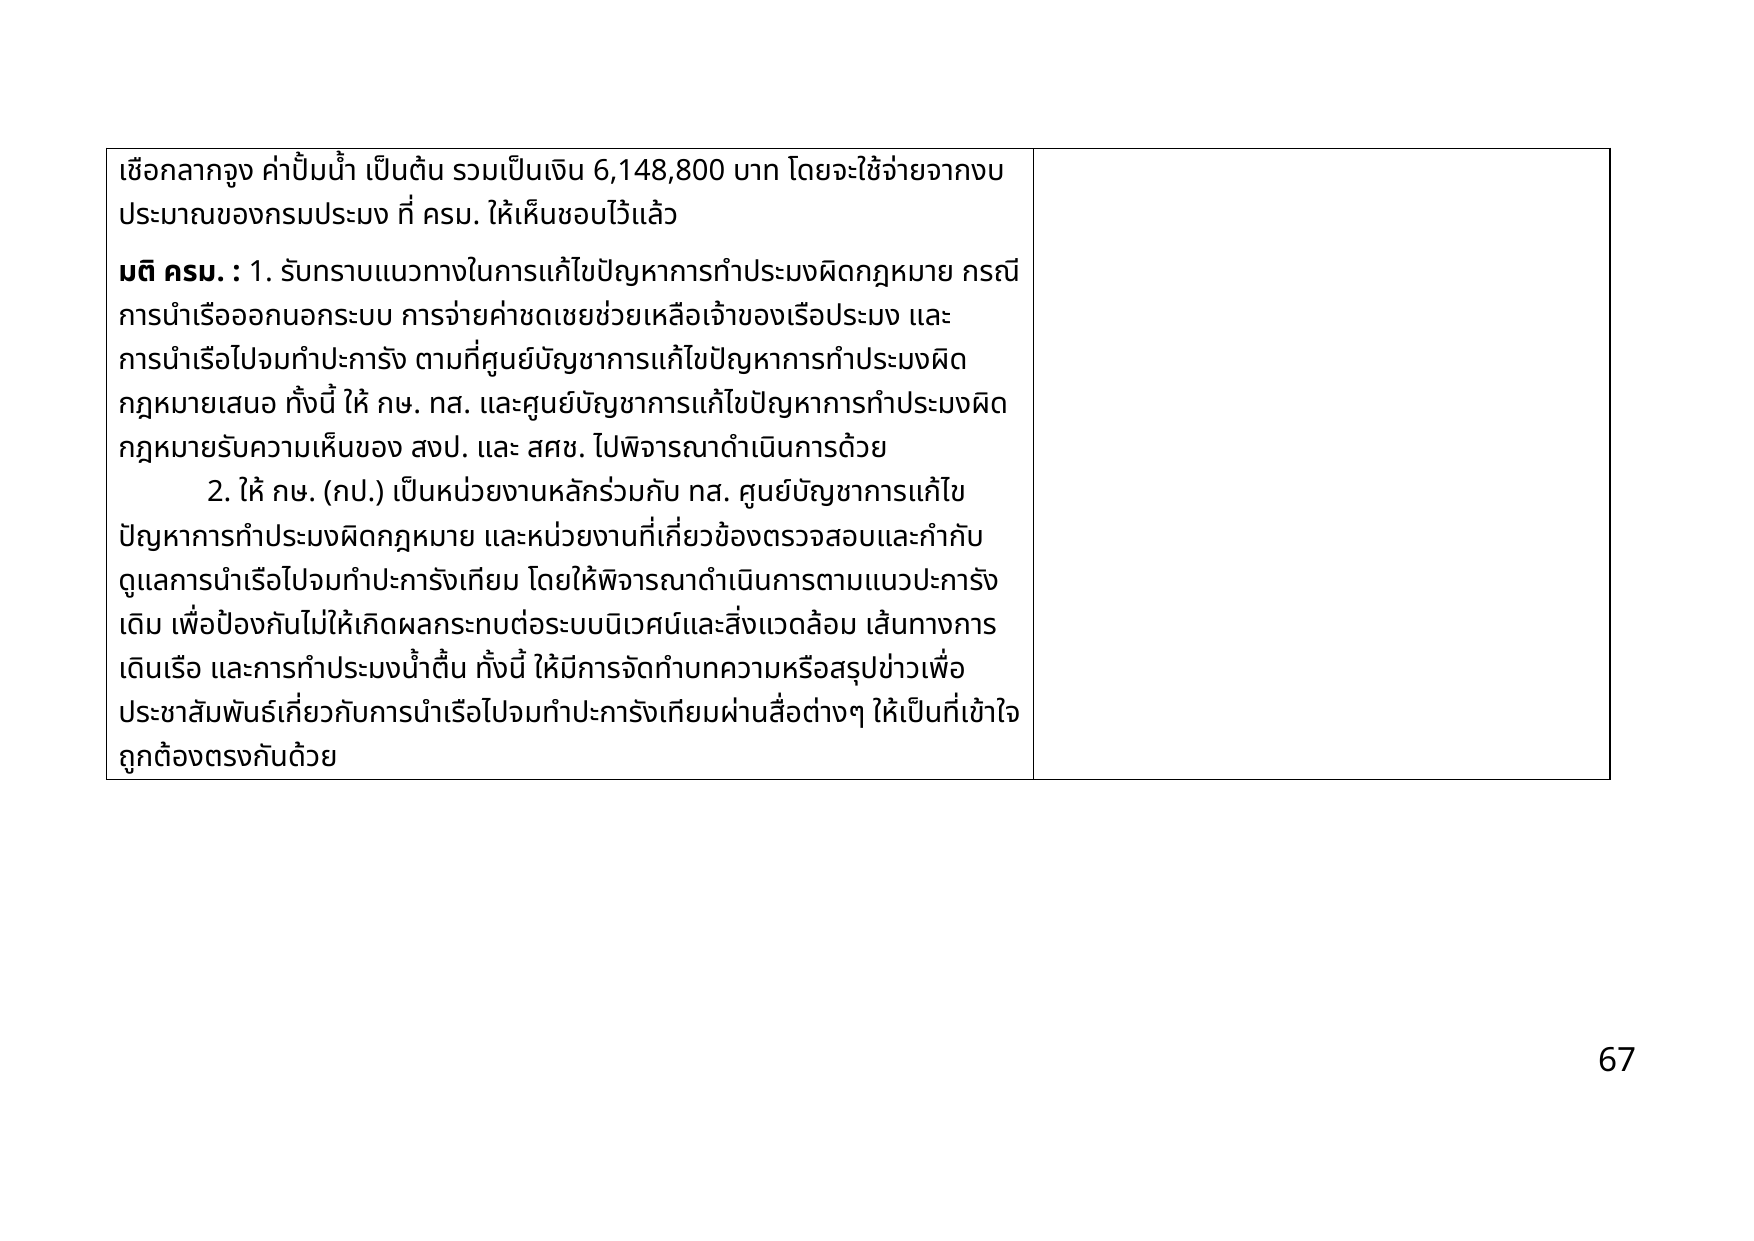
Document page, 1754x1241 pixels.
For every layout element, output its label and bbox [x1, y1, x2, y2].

table_cell [107, 149, 1033, 779]
table_cell [1034, 149, 1609, 779]
